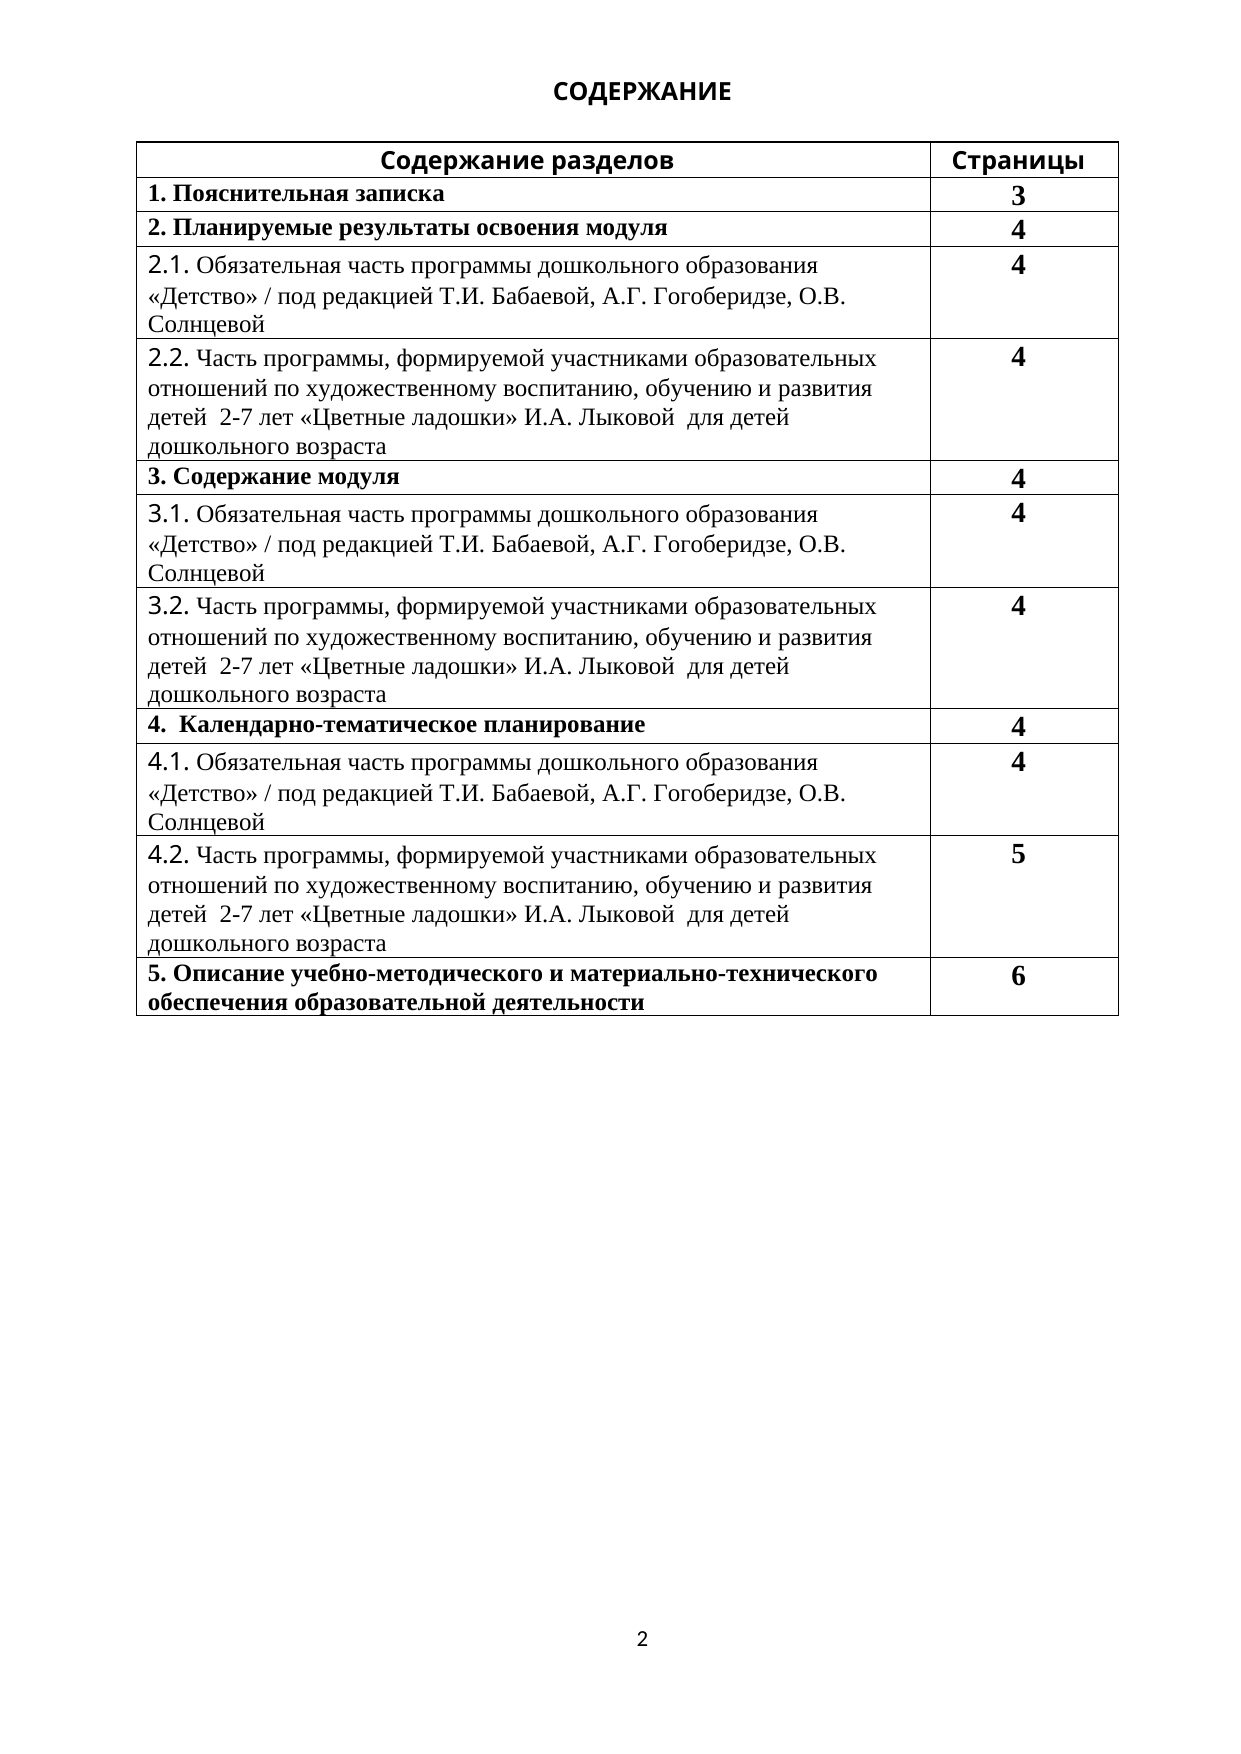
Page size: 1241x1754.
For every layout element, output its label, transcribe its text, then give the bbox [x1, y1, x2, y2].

table_cell 4 [931, 495, 1118, 587]
table_cell 2. Планируемые результаты освоения модуля [137, 212, 930, 246]
table_cell 4 [931, 212, 1118, 246]
table_cell 4 [931, 588, 1118, 708]
table_cell 6 [931, 958, 1118, 1015]
table_cell 4 [931, 247, 1118, 338]
table_header Страницы [931, 143, 1118, 177]
table_cell 3 [931, 178, 1118, 211]
table_cell 3.1. Обязательная часть программы дошкольного образования «Детство» / под редакцией Т.И. Бабаевой, А.Г. Гогоберидзе, О.В. Солнцевой [137, 495, 930, 587]
table_cell 4 [931, 339, 1118, 460]
table_cell 4. Календарно-тематическое планирование [137, 709, 930, 743]
table_cell 4 [931, 461, 1118, 494]
table_cell 5 [931, 836, 1118, 957]
table_cell 3.2. Часть программы, формируемой участниками образовательных отношений по художественному воспитанию, обучению и развития детей 2-7 лет «Цветные ладошки» И.А. Лыковой для детей дошкольного возраста [137, 588, 930, 708]
text СОДЕРЖАНИЕ [133, 74, 1152, 108]
table_cell 5. Описание учебно-методического и материально-технического обеспечения образовательной деятельности [137, 958, 930, 1015]
table_cell 2.1. Обязательная часть программы дошкольного образования «Детство» / под редакцией Т.И. Бабаевой, А.Г. Гогоберидзе, О.В. Солнцевой [137, 247, 930, 338]
table_cell 3. Содержание модуля [137, 461, 930, 494]
table_cell 4.2. Часть программы, формируемой участниками образовательных отношений по художественному воспитанию, обучению и развития детей 2-7 лет «Цветные ладошки» И.А. Лыковой для детей дошкольного возраста [137, 836, 930, 957]
table_cell 4 [931, 709, 1118, 743]
table_cell 4.1. Обязательная часть программы дошкольного образования «Детство» / под редакцией Т.И. Бабаевой, А.Г. Гогоберидзе, О.В. Солнцевой [137, 744, 930, 835]
table_header Содержание разделов [137, 143, 930, 177]
table_cell 2.2. Часть программы, формируемой участниками образовательных отношений по художественному воспитанию, обучению и развития детей 2-7 лет «Цветные ладошки» И.А. Лыковой для детей дошкольного возраста [137, 339, 930, 460]
table_cell 4 [931, 744, 1118, 835]
table_cell 1. Пояснительная записка [137, 178, 930, 211]
